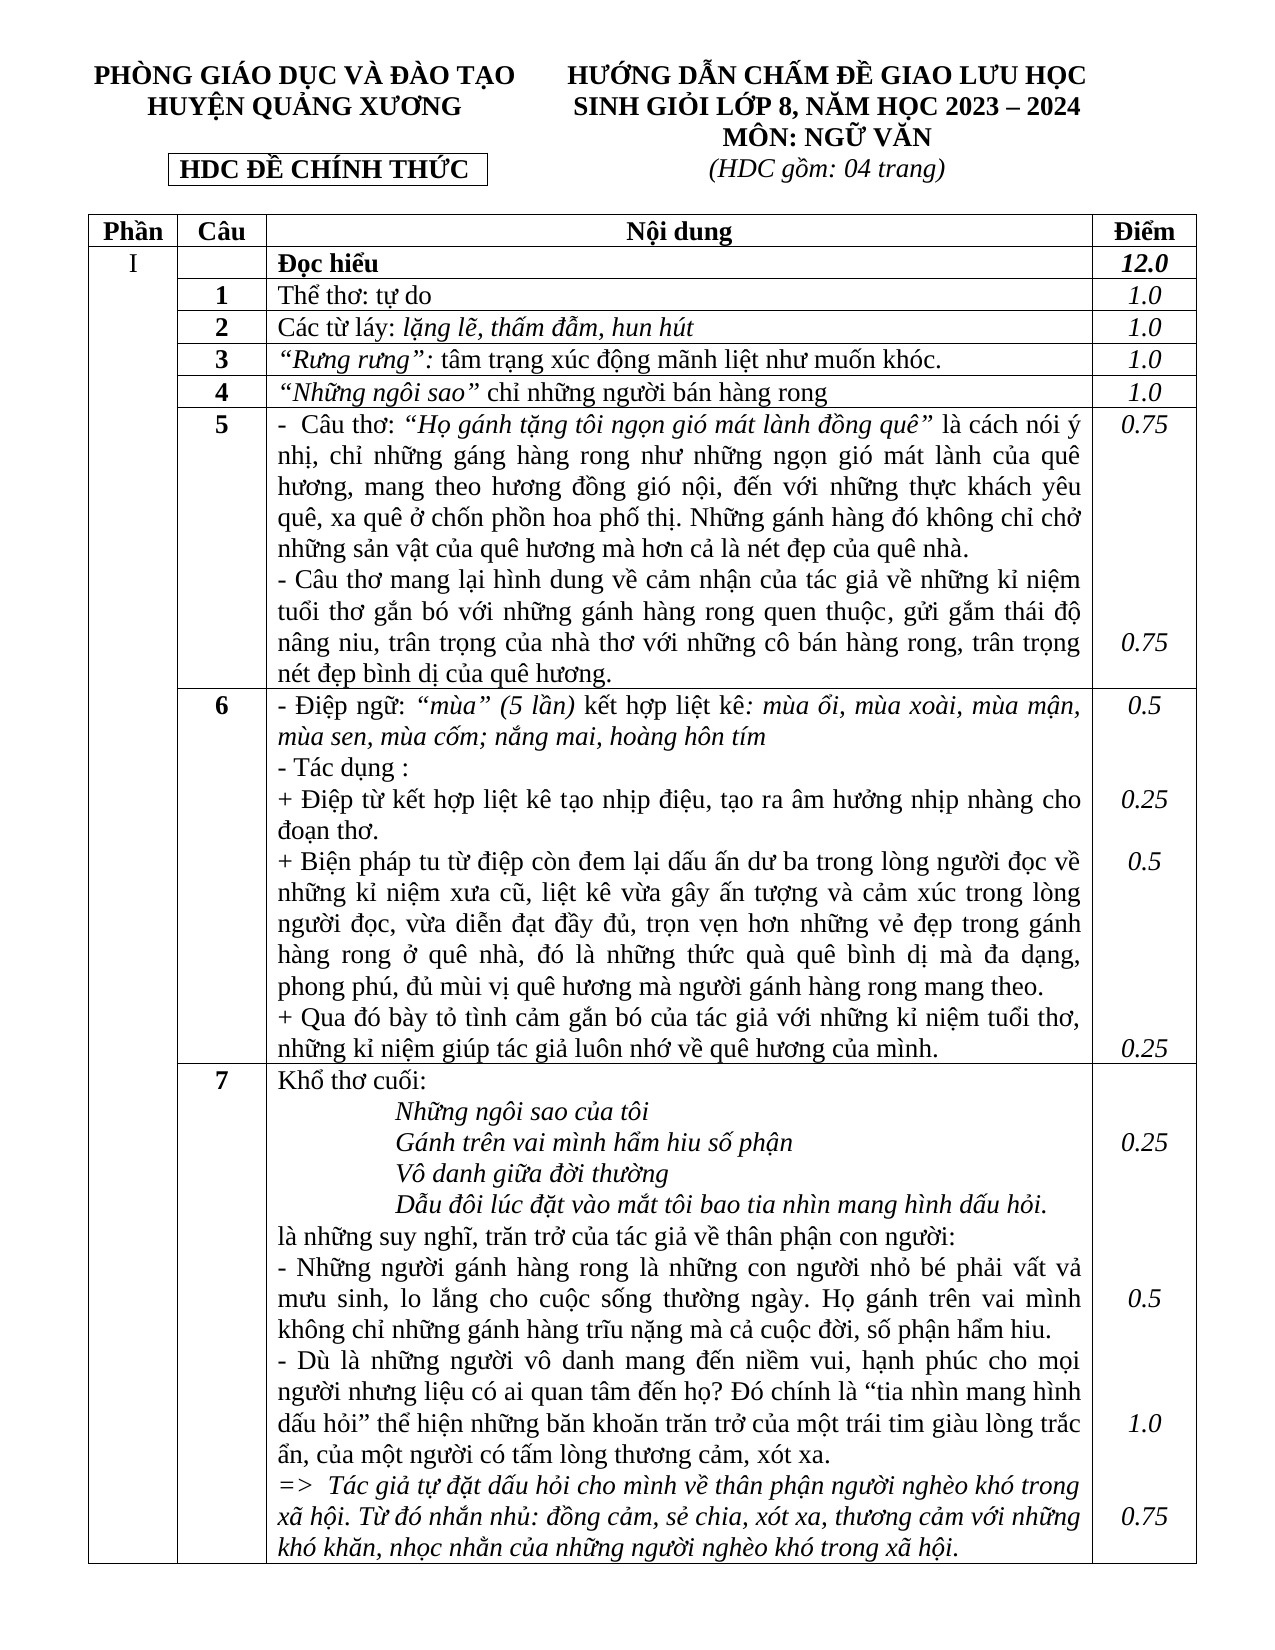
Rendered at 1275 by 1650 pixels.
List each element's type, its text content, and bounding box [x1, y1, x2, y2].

table_cell Khổ thơ cuối: Những ngôi sao của tôi Gánh trên vai mình hẩm hiu số phận Vô danh giữa đời thường Dẫu đôi lúc đặt vào mắt tôi bao tia nhìn mang hình dấu hỏi. là những suy nghĩ, trăn trở của tác giả về thân phận con người: - Những người gánh hàng rong là những con người nhỏ bé phải vất vả mưu sinh, lo lắng cho cuộc sống thường ngày. Họ gánh trên vai mình không chỉ những gánh hàng trĩu nặng mà cả cuộc đời, số phận hẩm hiu. - Dù là những người vô danh mang đến niềm vui, hạnh phúc cho mọi người nhưng liệu có ai quan tâm đến họ? Đó chính là “tia nhìn mang hình dấu hỏi” thể hiện những băn khoăn trăn trở của một trái tim giàu lòng trắc ẩn, của một người có tấm lòng thương cảm, xót xa. => Tác giả tự đặt dấu hỏi cho mình về thân phận người nghèo khó trong xã hội. Từ đó nhắn nhủ: đồng cảm, sẻ chia, xót xa, thương cảm với những khó khăn, nhọc nhằn của những người nghèo khó trong xã hội. [267, 1064, 1092, 1562]
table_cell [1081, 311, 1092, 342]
table_cell 1.0 [1093, 279, 1196, 310]
table_cell 1 [178, 279, 266, 310]
table_cell 12.0 [1093, 247, 1196, 278]
table_cell 0.25 0.5 1.0 0.75 [1093, 1064, 1196, 1562]
table_cell I [89, 247, 177, 1562]
table_cell 1.0 [1093, 376, 1196, 407]
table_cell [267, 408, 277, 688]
table_cell 2 [178, 311, 266, 342]
table_cell Đọc hiểu [267, 247, 1092, 278]
table_cell [178, 247, 266, 278]
table_header PHÒNG GIÁO DỤC VÀ ĐÀO TẠO HUYỆN QUẢNG XƯƠNG [78, 59, 532, 214]
table_cell 7 [178, 1064, 266, 1562]
table_cell 6 [178, 689, 266, 1063]
table_cell 4 [178, 376, 266, 407]
table_cell 5 [178, 408, 266, 688]
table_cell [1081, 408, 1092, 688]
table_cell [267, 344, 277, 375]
table_header Nội dung [267, 215, 1092, 246]
table_header HƯỚNG DẪN CHẤM ĐỀ GIAO LƯU HỌC SINH GIỎI LỚP 8, NĂM HỌC 2023 – 2024 MÔN: NGỮ VĂN (HDC gồm: 04 trang) [532, 59, 1122, 214]
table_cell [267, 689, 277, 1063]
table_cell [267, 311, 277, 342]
table_header Phần [89, 215, 177, 246]
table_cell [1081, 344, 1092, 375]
table_header Câu [178, 215, 266, 246]
table_cell 1.0 [1093, 311, 1196, 342]
table_cell 0.5 0.25 0.5 0.25 [1093, 689, 1196, 1063]
table_header Điểm [1093, 215, 1196, 246]
table_cell 1.0 [1093, 344, 1196, 375]
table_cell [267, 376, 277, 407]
table_cell 3 [178, 344, 266, 375]
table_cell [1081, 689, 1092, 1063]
table_cell 0.75 0.75 [1093, 408, 1196, 688]
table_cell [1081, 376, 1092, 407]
